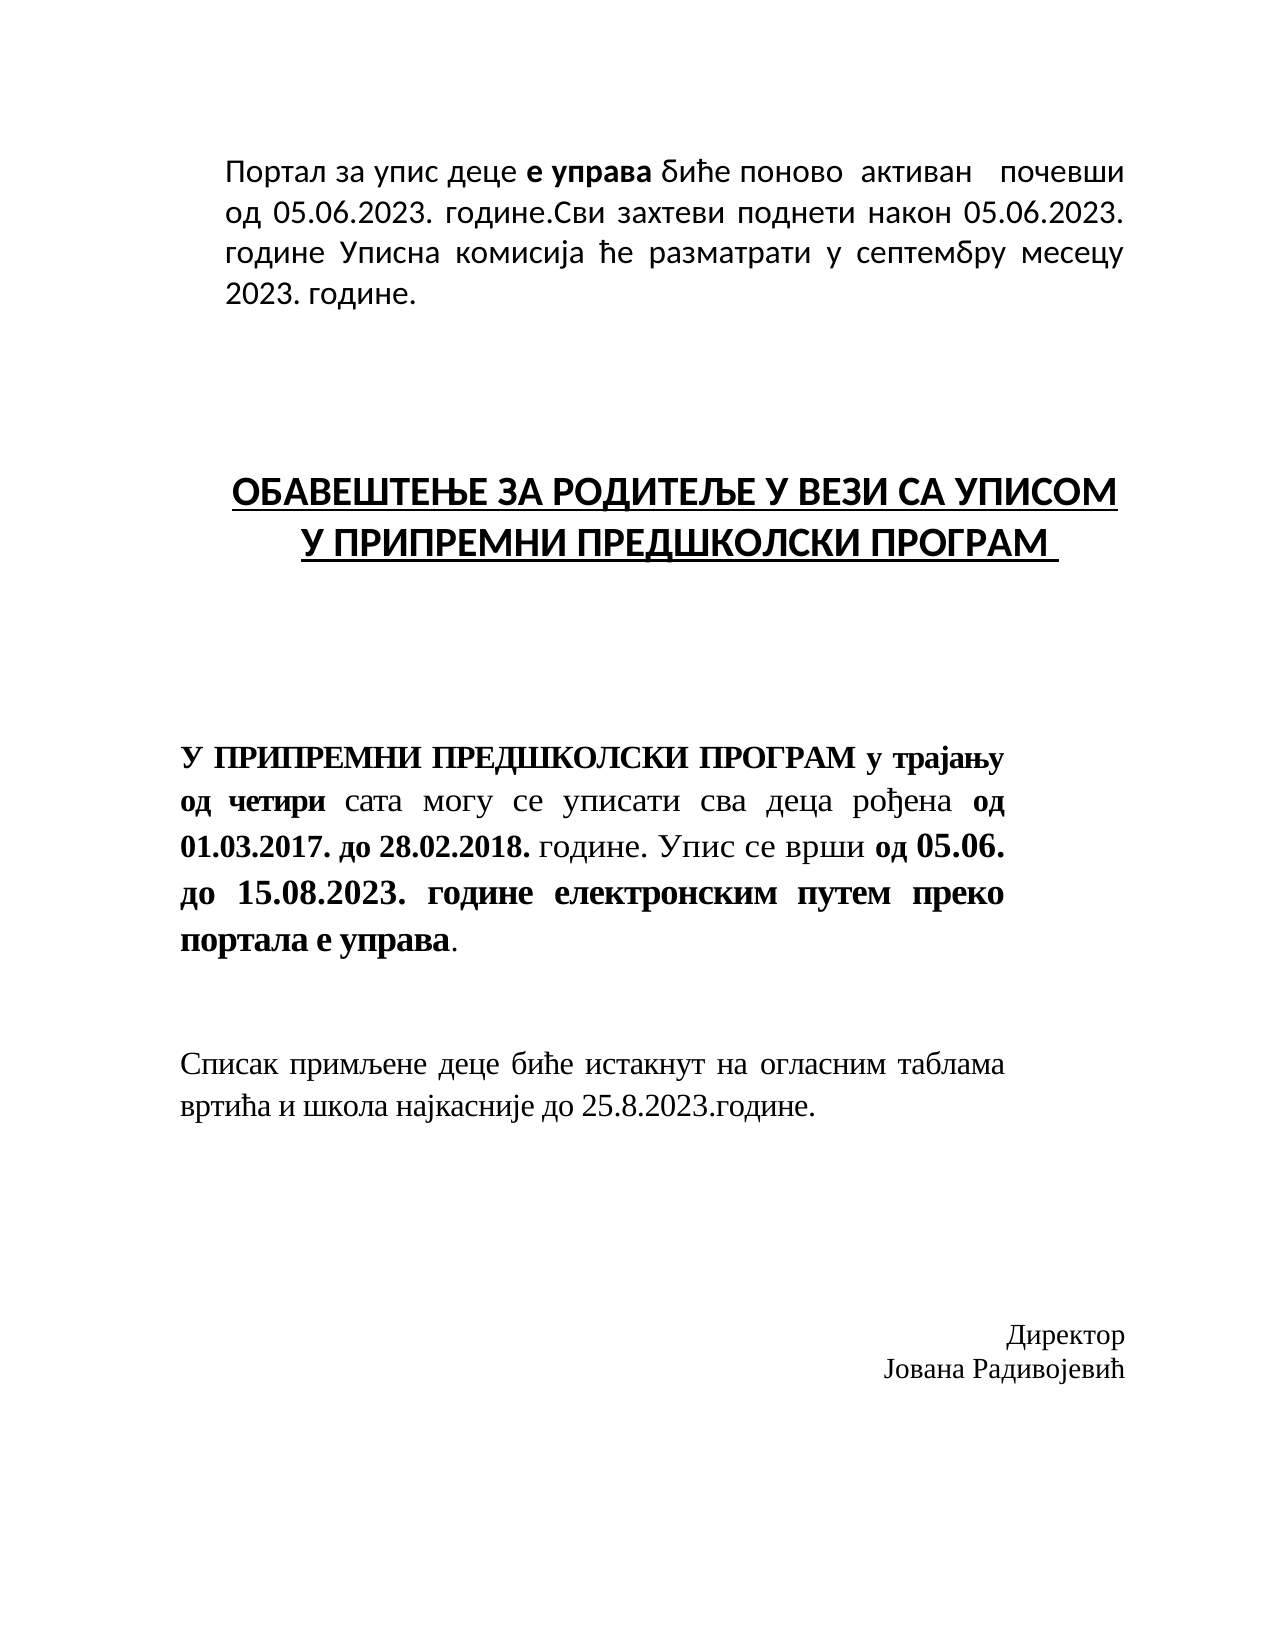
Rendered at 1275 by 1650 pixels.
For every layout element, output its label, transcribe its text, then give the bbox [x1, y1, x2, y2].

text Јована Радивојевић [150, 1351, 1125, 1384]
text ОБАВЕШТЕЊЕ ЗА РОДИТЕЉЕ У ВЕЗИ СА УПИСОМ У ПРИПРЕМНИ ПРЕДШКОЛСКИ ПРОГРАМ [225, 465, 1125, 567]
text У ПРИПРЕМНИ ПРЕДШКОЛСКИ ПРОГРАМ у трајању од четири сата могу се уписати сва деца рођена од 01.03.2017. до 28.02.2018. године. Упис се врши од 05.06. до 15.08.2023. године електронским путем преко портала е управа. [180, 738, 1005, 959]
text Портал за упис деце е управа биће поново активан почевши од 05.06.2023. године.Сви захтеви поднети након 05.06.2023. године Уписна комисија ће разматрати у септембру месецу 2023. године. [225, 150, 1125, 313]
text Директор [150, 1317, 1125, 1351]
text Списак примљене деце биће истакнут на огласним таблама вртића и школа најкасније до 25.8.2023.године. [180, 1044, 1005, 1123]
